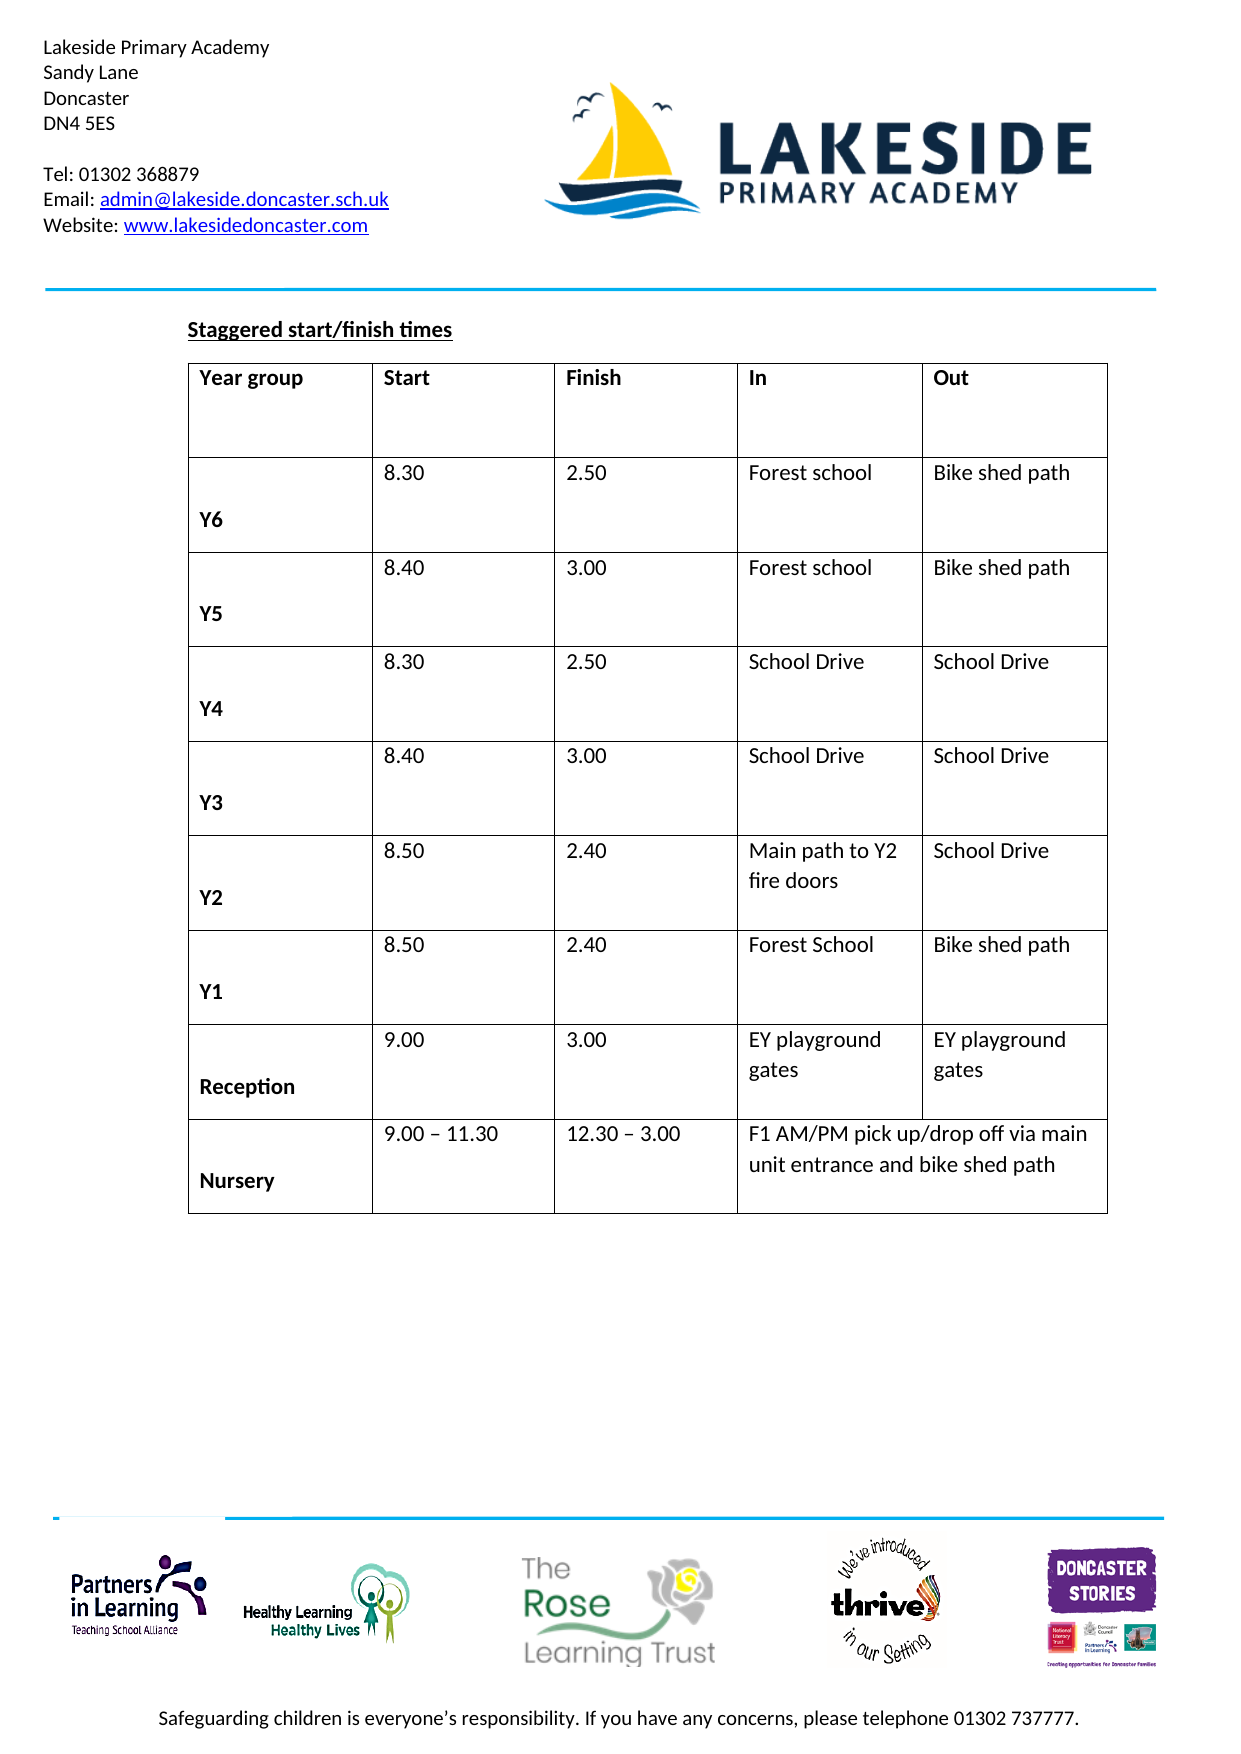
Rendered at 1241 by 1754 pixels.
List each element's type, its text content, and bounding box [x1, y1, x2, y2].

table_cell 8.40 [373, 553, 554, 646]
picture [539, 74, 1102, 224]
table_cell 2.50 [555, 458, 737, 552]
table_cell Y1 [189, 931, 372, 1024]
table_header Year group [189, 364, 372, 457]
table_cell 8.50 [373, 836, 554, 929]
table_cell Y3 [189, 742, 372, 835]
table_cell Reception [189, 1025, 372, 1118]
table_cell 2.40 [555, 931, 737, 1024]
table_cell Y4 [189, 647, 372, 741]
table_cell Bike shed path [923, 553, 1107, 646]
table_cell Bike shed path [923, 458, 1107, 552]
table_header In [738, 364, 922, 457]
table_header Out [923, 364, 1107, 457]
table_cell 8.30 [373, 647, 554, 741]
table_cell 8.30 [373, 458, 554, 552]
picture [59, 1516, 226, 1693]
picture [1046, 1547, 1156, 1669]
table_cell School Drive [923, 742, 1107, 835]
picture [817, 1531, 966, 1694]
table_cell Y2 [189, 836, 372, 929]
table_cell F1 AM/PM pick up/drop off via main unit entrance and bike shed path [738, 1120, 1107, 1213]
table_cell 2.40 [555, 836, 737, 929]
table_cell 12.30 – 3.00 [555, 1120, 737, 1213]
table_cell Forest school [738, 553, 922, 646]
table_cell School Drive [738, 647, 922, 741]
table_cell 9.00 [373, 1025, 554, 1118]
table_cell Y5 [189, 553, 372, 646]
table_cell EY playground gates [923, 1025, 1107, 1118]
table_cell School Drive [923, 647, 1107, 741]
picture [521, 1557, 715, 1667]
table_cell EY playground gates [738, 1025, 922, 1118]
table_cell 3.00 [555, 742, 737, 835]
table_cell Bike shed path [923, 931, 1107, 1024]
table_cell 9.00 – 11.30 [373, 1120, 554, 1213]
table_cell Nursery [189, 1120, 372, 1213]
table_cell Y6 [189, 458, 372, 552]
table_cell Forest school [738, 458, 922, 552]
table_cell School Drive [923, 836, 1107, 929]
table_cell Forest School [738, 931, 922, 1024]
table_cell 8.50 [373, 931, 554, 1024]
table_cell 2.50 [555, 647, 737, 741]
table_cell 8.40 [373, 742, 554, 835]
table_cell School Drive [738, 742, 922, 835]
table_cell 3.00 [555, 1025, 737, 1118]
text Staggered start/finish times [187, 316, 1107, 344]
table_header Finish [555, 364, 737, 457]
table_cell 3.00 [555, 553, 737, 646]
picture [237, 1523, 421, 1699]
table_header Start [373, 364, 554, 457]
table_cell Main path to Y2 fire doors [738, 836, 922, 929]
